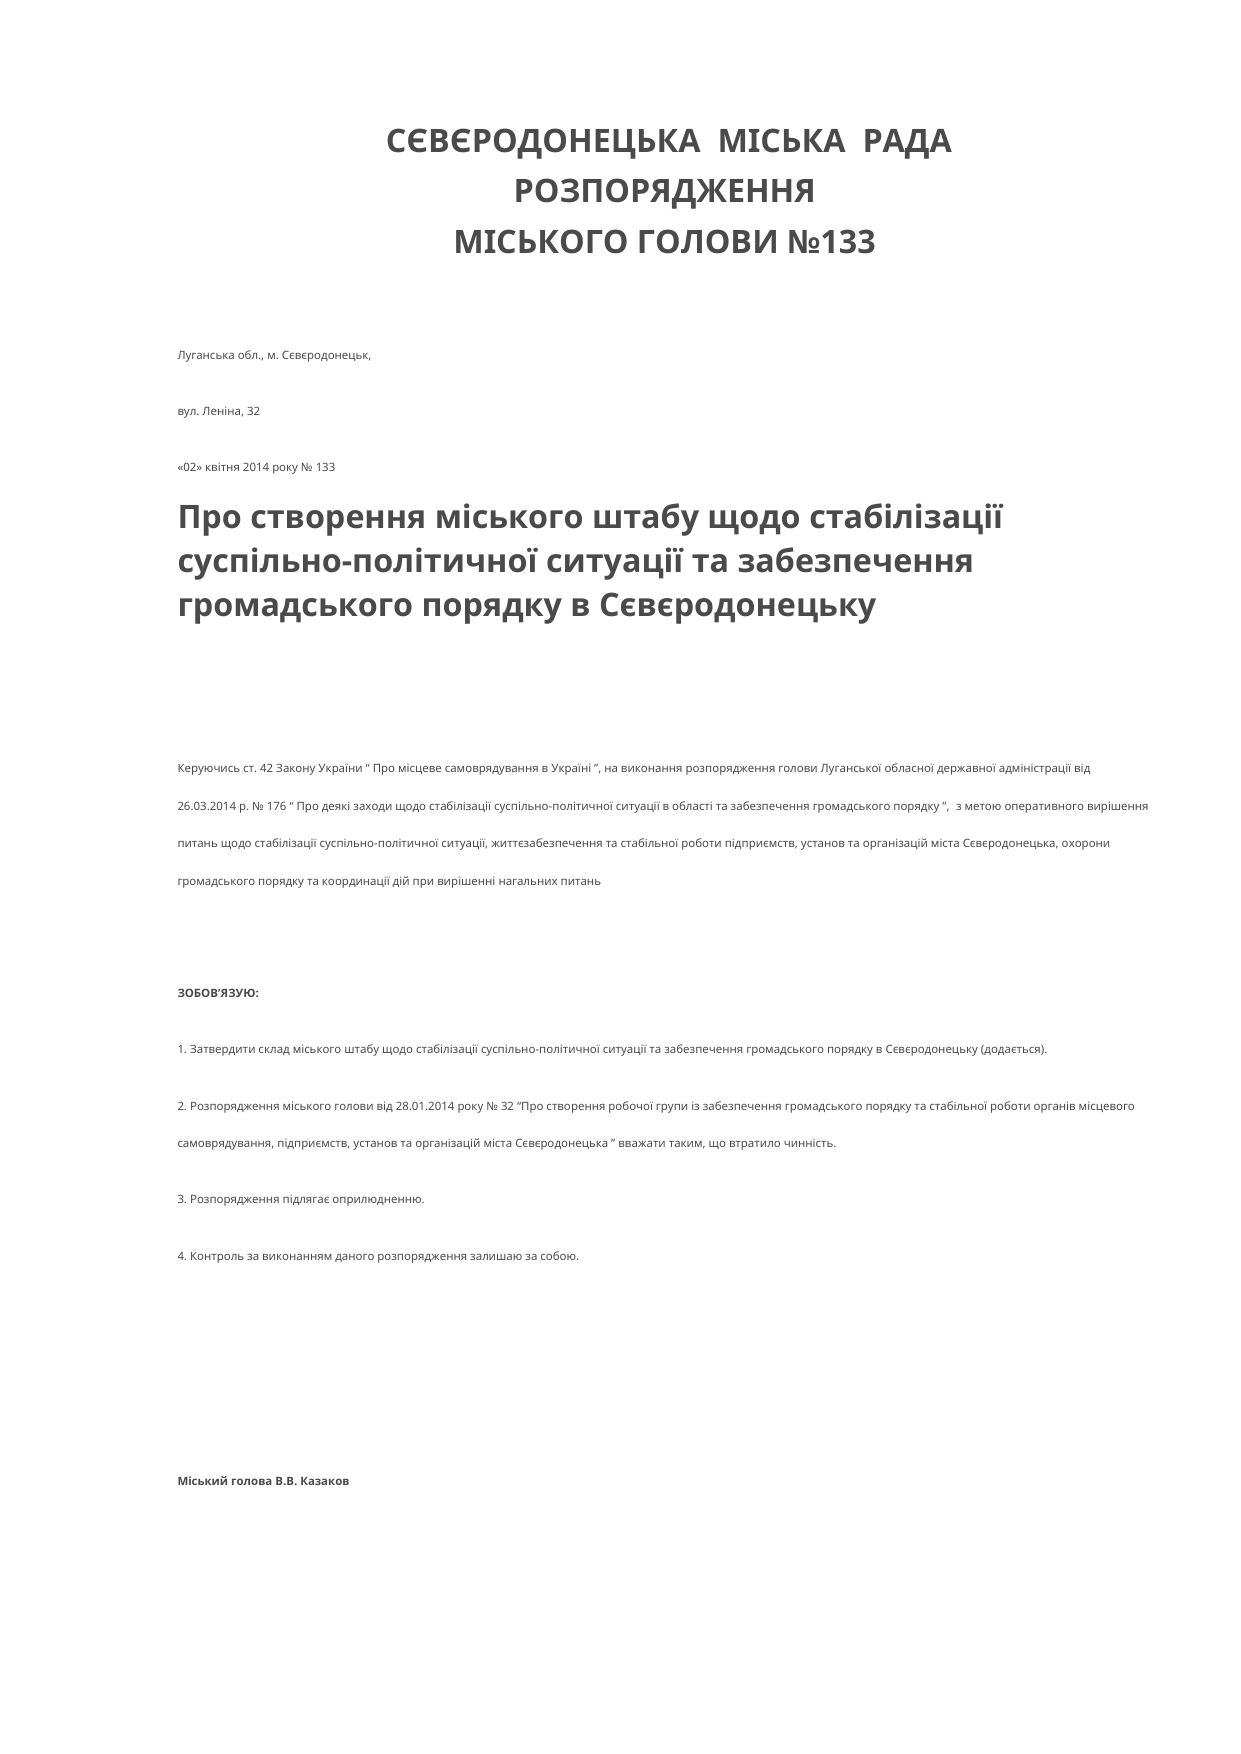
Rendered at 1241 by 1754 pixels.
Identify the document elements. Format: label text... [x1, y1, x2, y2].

text ЗОБОВ’ЯЗУЮ: [177, 963, 1152, 1001]
text Керуючись ст. 42 Закону України “ Про місцеве самоврядування в Україні ”, на виконання розпорядження голови Луганської обласної державної адміністрації від 26.03.2014 р. № 176 “ Про деякі заходи щодо стабілізації суспільно-політичної ситуації в області та забезпечення громадського порядку ”, з метою оперативного вирішення питань щодо стабілізації суспільно-політичної ситуації, життєзабезпечення та стабільної роботи підприємств, установ та організацій міста Сєвєродонецька, охорони громадського порядку та координації дій при вирішенні нагальних питань [177, 738, 1152, 888]
text 4. Контроль за виконанням даного розпорядження залишаю за собою. [177, 1226, 1152, 1263]
text Луганська обл., м. Сєвєродонецьк, [177, 325, 1152, 362]
text РОЗПОРЯДЖЕННЯ [177, 168, 1152, 212]
text 2. Розпорядження міського голови від 28.01.2014 року № 32 “Про створення робочої групи із забезпечення громадського порядку та стабільної роботи органів місцевого самоврядування, підприємств, установ та організацій міста Сєвєродонецька ” вважати таким, що втратило чинність. [177, 1076, 1152, 1151]
text МІСЬКОГО ГОЛОВИ №133 [177, 218, 1152, 262]
text 1. Затвердити склад міського штабу щодо стабілізації суспільно-політичної ситуації та забезпечення громадського порядку в Сєвєродонецьку (додається). [177, 1019, 1152, 1057]
text вул. Леніна, 32 [177, 381, 1152, 419]
text СЄВЄРОДОНЕЦЬКА МІСЬКА РАДА [177, 118, 1152, 162]
text 3. Розпорядження підлягає оприлюдненню. [177, 1169, 1152, 1207]
text «02» квітня 2014 року № 133 [177, 437, 1152, 475]
text Міський голова В.В. Казаков [177, 1451, 1152, 1488]
text Про створення міського штабу щодо стабілізації суспільно-політичної ситуації та забезпечення громадського порядку в Сєвєродонецьку [177, 494, 1152, 626]
